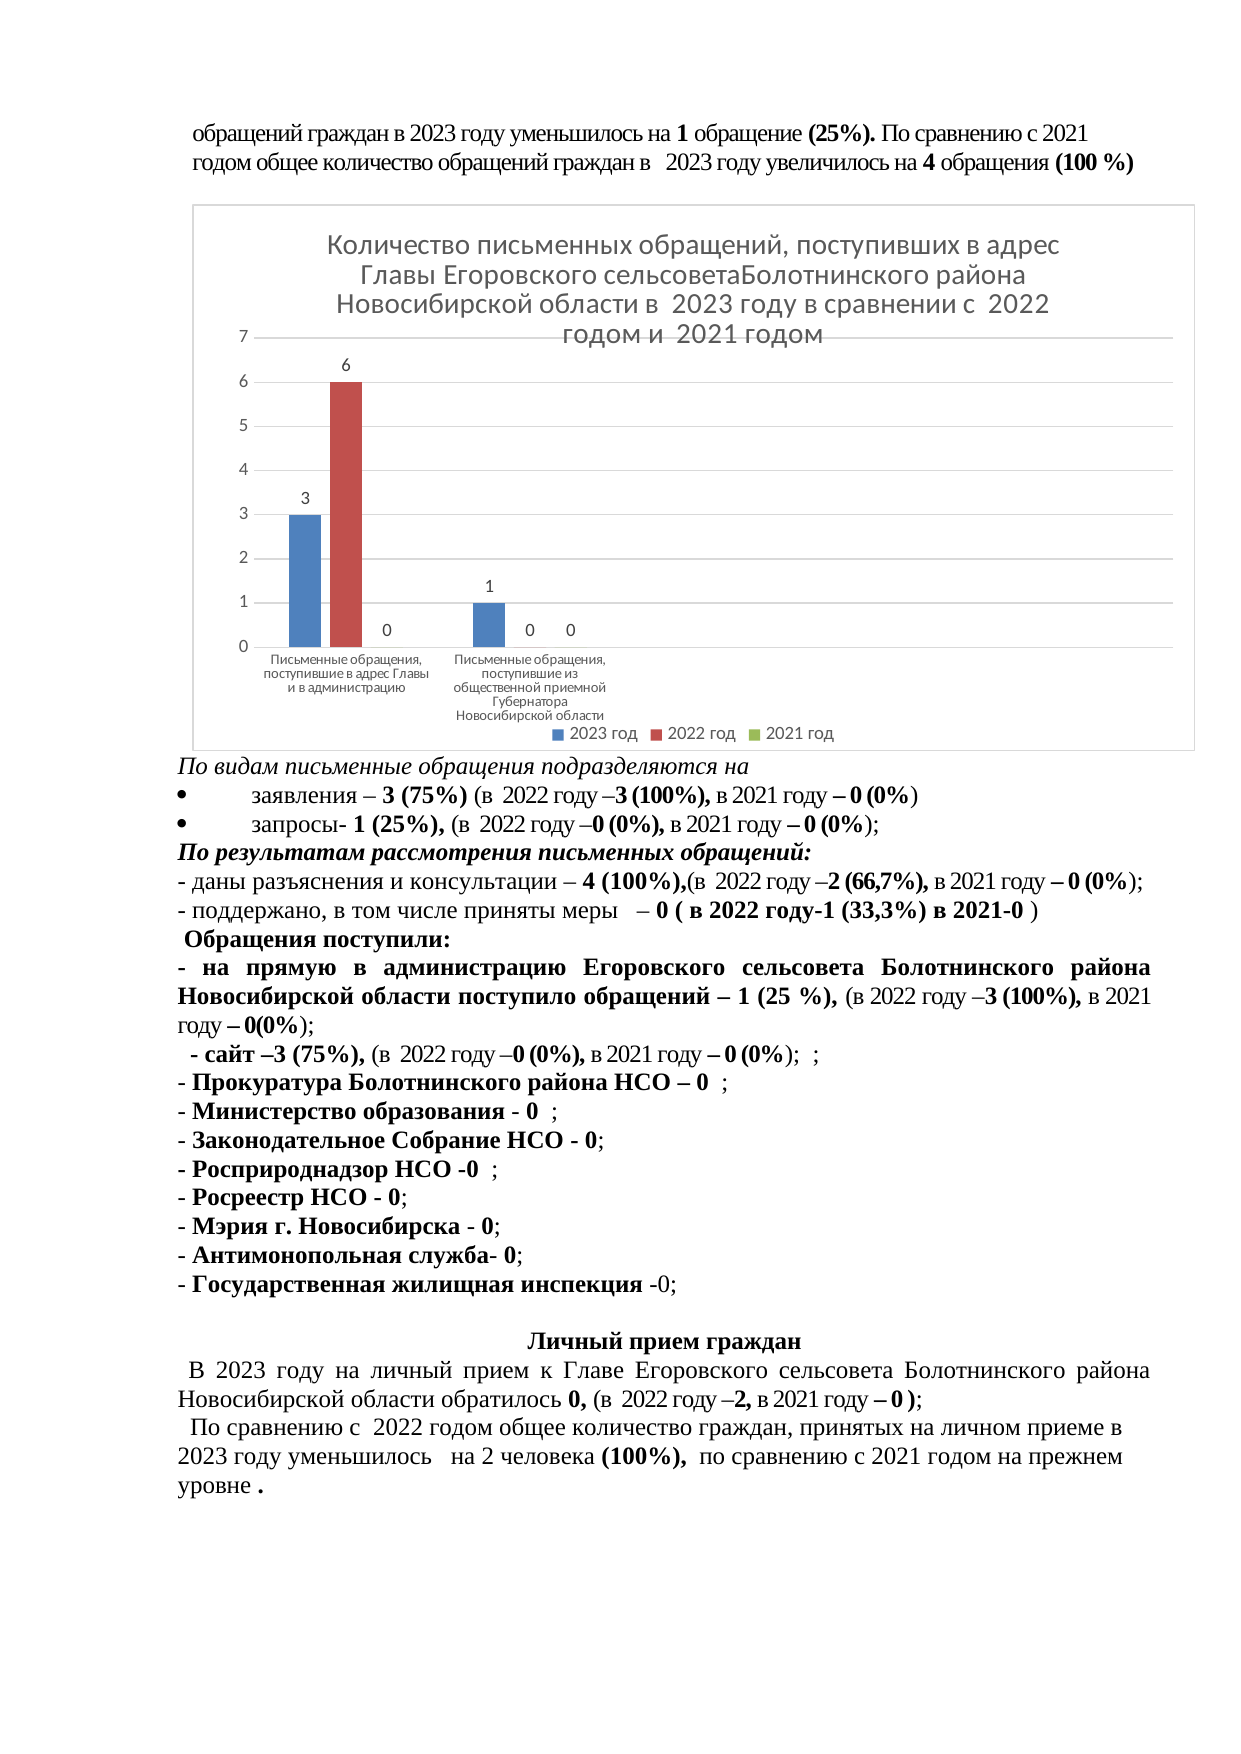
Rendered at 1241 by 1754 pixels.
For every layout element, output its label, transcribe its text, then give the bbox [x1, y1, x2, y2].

text - даны разъяснения и консультации – 4 (100%),(в 2022 году –2 (66,7%), в 2021 году – 0 (0%); [177, 866, 1152, 895]
text В 2023 году на личный прием к Главе Егоровского сельсовета Болотнинского района Новосибирской области обратилось 0, (в 2022 году –2, в 2021 году – 0 ); [177, 1355, 1152, 1412]
text - на прямую в администрацию Егоровского сельсовета Болотнинского района Новосибирской области поступило обращений – 1 (25 %), (в 2022 году –3 (100%), в 2021 году – 0(0%); [177, 952, 1152, 1039]
text По сравнению с 2022 годом общее количество граждан, принятых на личном приеме в 2023 году уменьшилось на 2 человека (100%), по сравнению с 2021 годом на прежнем уровне . [177, 1412, 1152, 1499]
text Обращения поступили: [177, 924, 1152, 952]
text - Росприроднадзор НСО -0 ; [177, 1154, 1152, 1182]
text - Законодательное Собрание НСО - 0; [177, 1125, 1152, 1154]
text - Росреестр НСО - 0; [177, 1182, 1152, 1211]
text - Государственная жилищная инспекция -0; [177, 1269, 1152, 1297]
list заявления – 3 (75%) (в 2022 году –3 (100%), в 2021 году – 0 (0%) [177, 780, 1152, 809]
text - Прокуратура Болотнинского района НСО – 0 ; [177, 1067, 1152, 1096]
text По результатам рассмотрения письменных обращений: [177, 837, 1152, 866]
text По видам письменные обращения подразделяются на [177, 751, 1152, 780]
list запросы- 1 (25%), (в 2022 году –0 (0%), в 2021 году – 0 (0%); [177, 809, 1152, 837]
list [154, 118, 1152, 176]
text - поддержано, в том числе приняты меры – 0 ( в 2022 году-1 (33,3%) в 2021-0 ) [177, 895, 1152, 924]
text - Мэрия г. Новосибирска - 0; [177, 1211, 1152, 1240]
text - Министерство образования - 0 ; [177, 1096, 1152, 1125]
text - сайт –3 (75%), (в 2022 году –0 (0%), в 2021 году – 0 (0%); ; [177, 1039, 1152, 1067]
text - Антимонопольная служба- 0; [177, 1240, 1152, 1269]
text Личный прием граждан [177, 1326, 1152, 1355]
